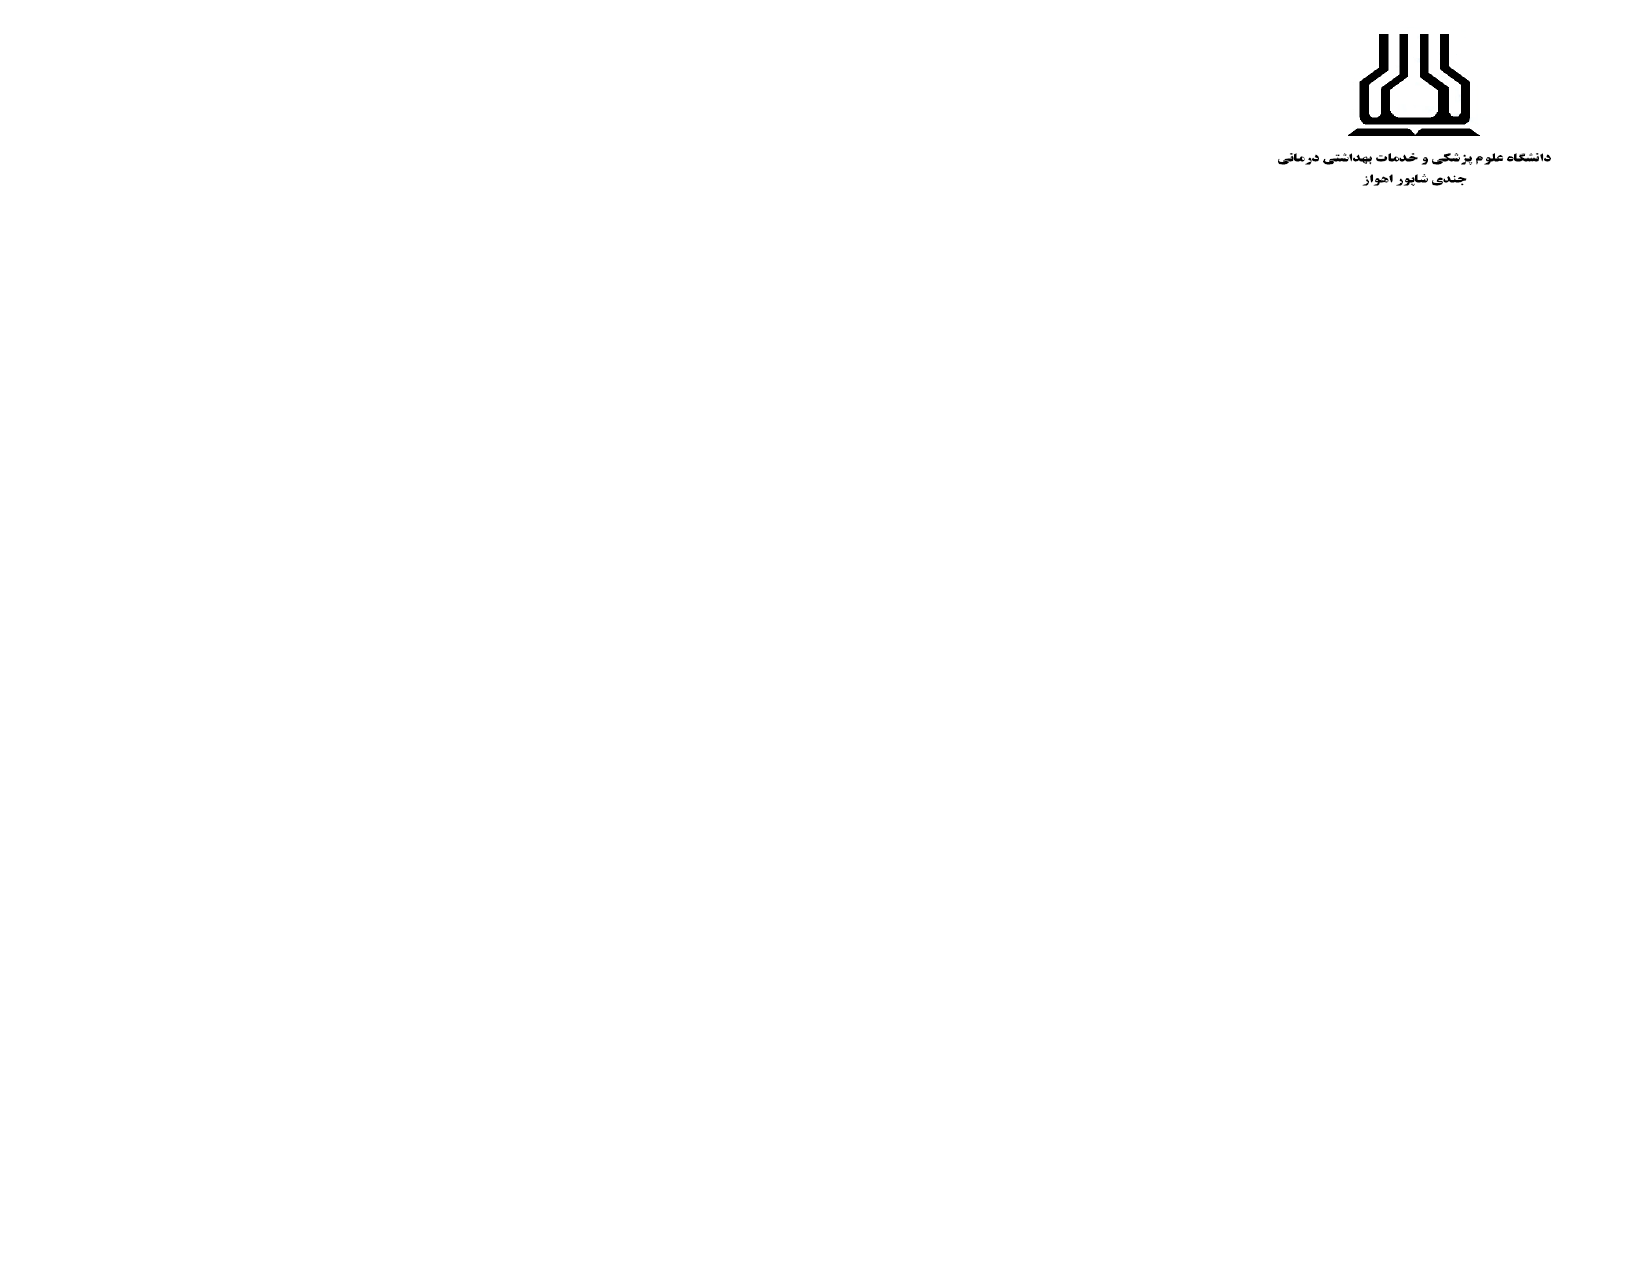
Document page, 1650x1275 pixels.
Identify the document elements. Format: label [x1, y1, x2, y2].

picture [1271, 25, 1561, 207]
